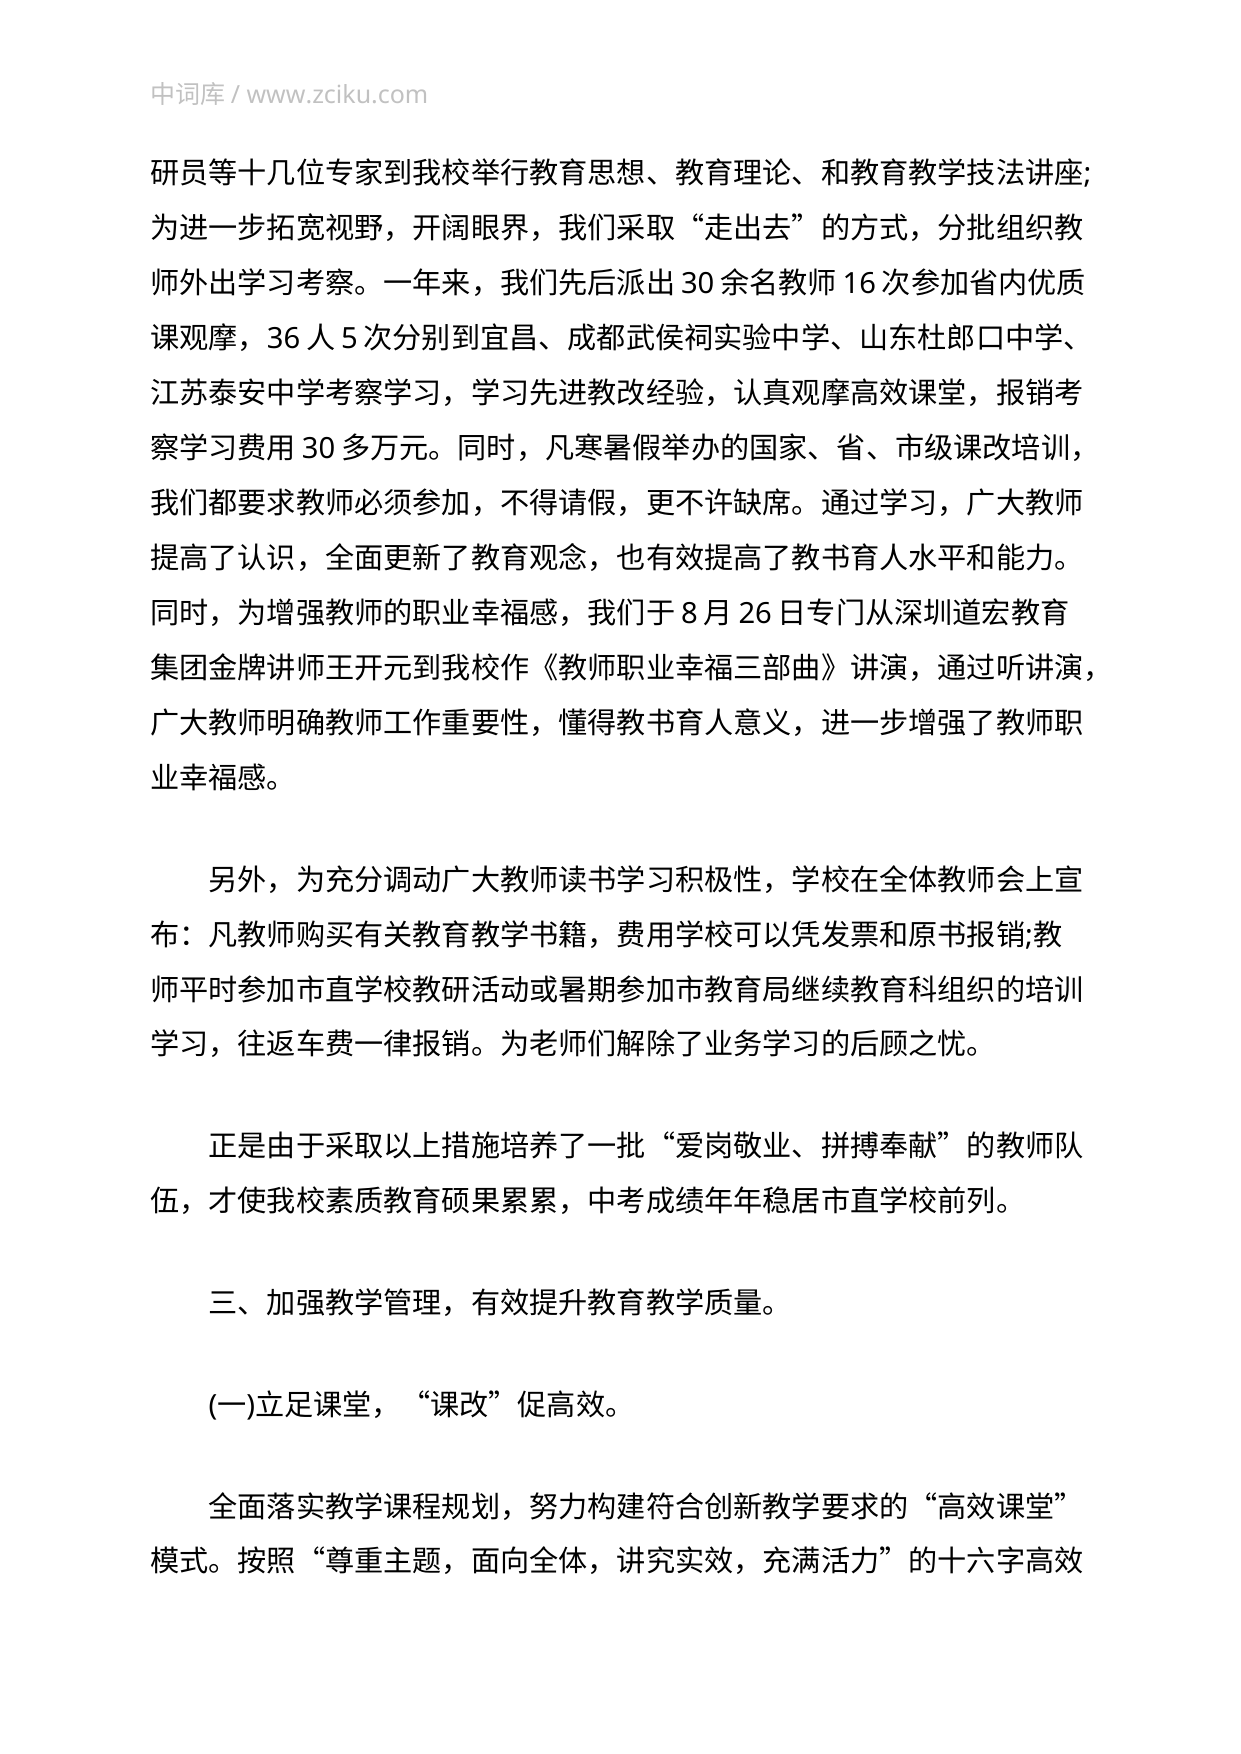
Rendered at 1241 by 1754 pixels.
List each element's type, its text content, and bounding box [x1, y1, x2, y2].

text (一)立足课堂，“课改”促高效。 [150, 1381, 1090, 1423]
text 正是由于采取以上措施培养了一批“爱岗敬业、拼搏奉献”的教师队伍，才使我校素质教育硕果累累，中考成绩年年稳居市直学校前列。 [150, 1123, 1090, 1220]
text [150, 150, 1090, 797]
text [150, 1483, 1090, 1580]
text 三、加强教学管理，有效提升教育教学质量。 [150, 1279, 1090, 1322]
text 另外，为充分调动广大教师读书学习积极性，学校在全体教师会上宣布：凡教师购买有关教育教学书籍，费用学校可以凭发票和原书报销;教师平时参加市直学校教研活动或暑期参加市教育局继续教育科组织的培训学习，往返车费一律报销。为老师们解除了业务学习的后顾之忧。 [150, 856, 1090, 1063]
